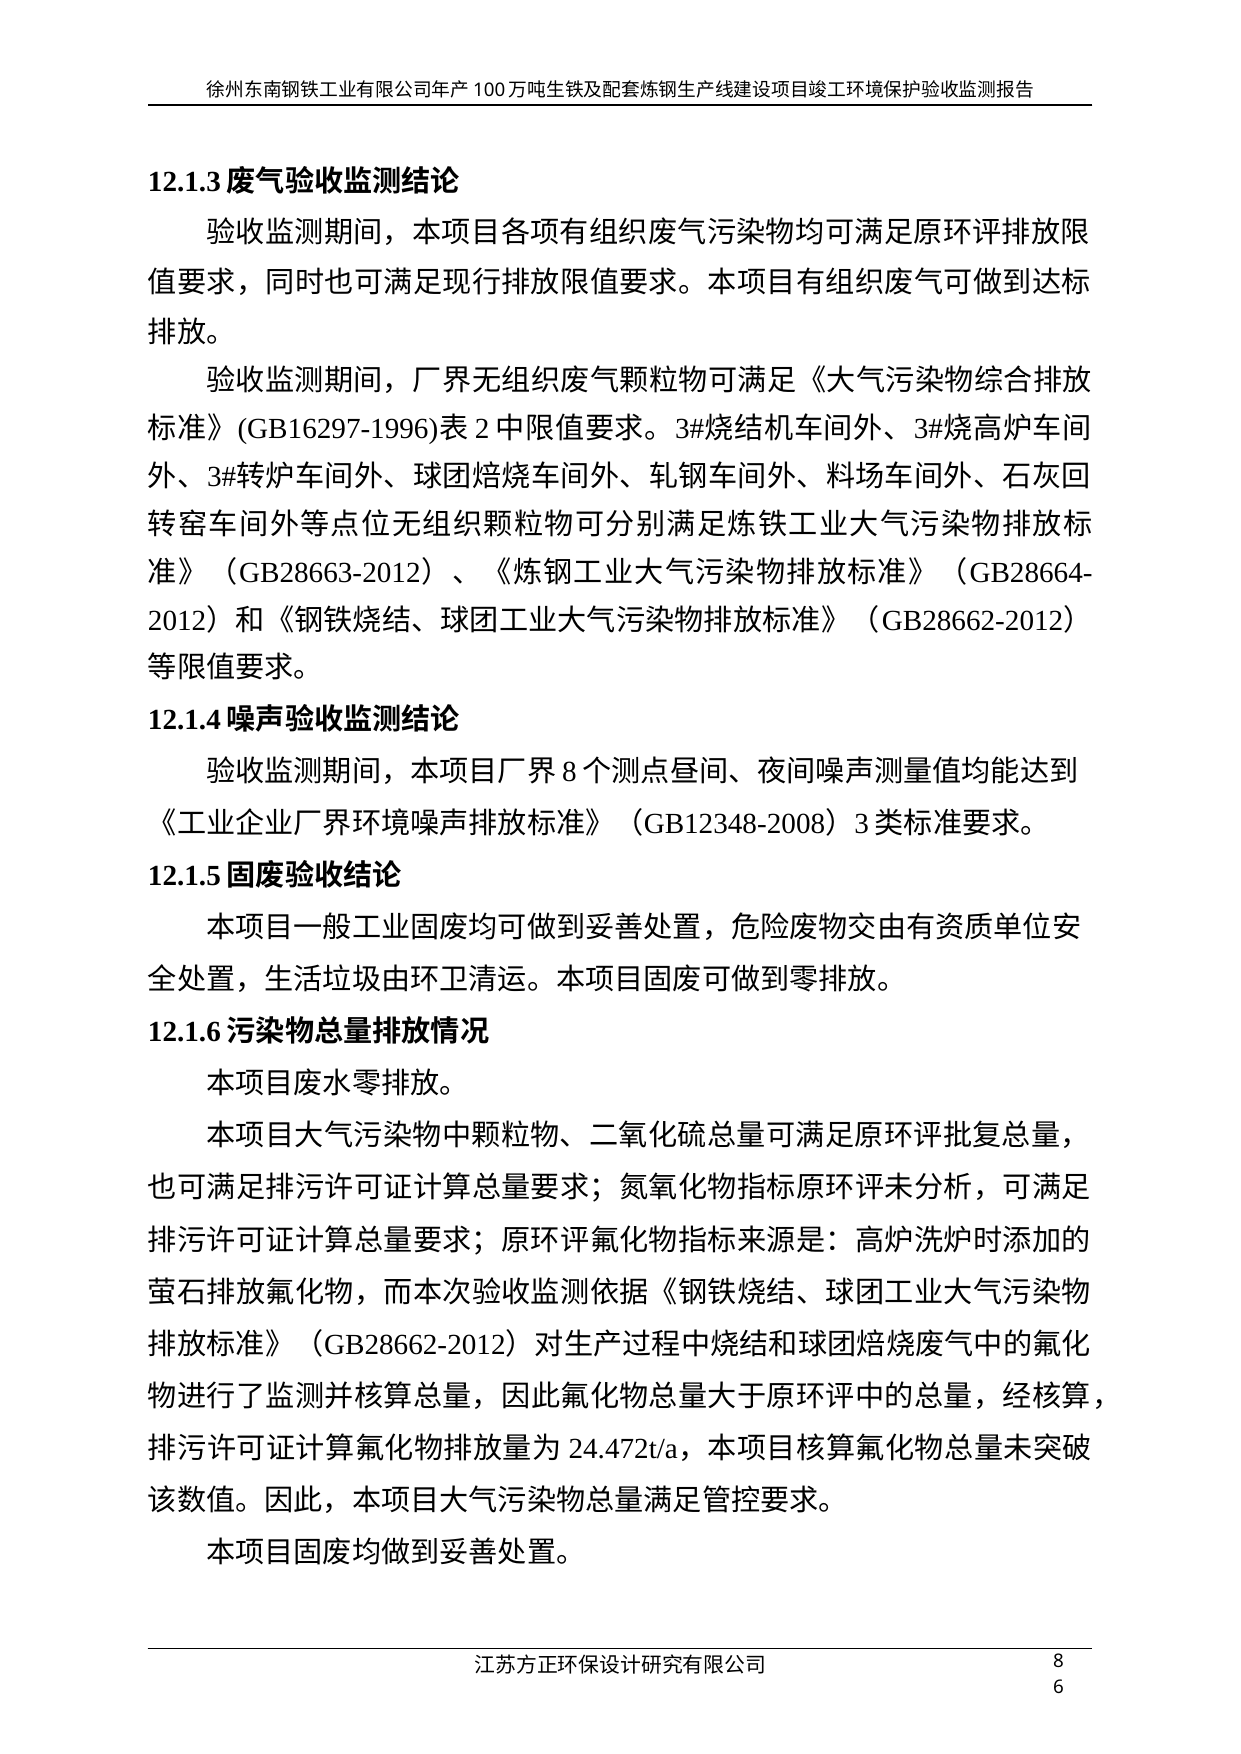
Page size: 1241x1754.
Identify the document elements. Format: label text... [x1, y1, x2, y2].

subtitle 12.1.6污染物总量排放情况 [148, 1000, 1092, 1052]
text 验收监测期间，本项目各项有组织废气污染物均可满足原环评排放限值要求，同时也可满足现行排放限值要求。本项目有组织废气可做到达标排放。 [148, 202, 1092, 352]
text 本项目一般工业固废均可做到妥善处置，危险废物交由有资质单位安全处置，生活垃圾由环卫清运。本项目固废可做到零排放。 [148, 896, 1092, 1000]
text 本项目废水零排放。 [148, 1052, 1092, 1104]
text 验收监测期间，厂界无组织废气颗粒物可满足《大气污染物综合排放标准》(GB16297-1996)表2中限值要求。3#烧结机车间外、3#烧高炉车间外、3#转炉车间外、球团焙烧车间外、轧钢车间外、料场车间外、石灰回转窑车间外等点位无组织颗粒物可分别满足炼铁工业大气污染物排放标准》（GB28663-2012）、《炼钢工业大气污染物排放标准》（GB28664-2012）和《钢铁烧结、球团工业大气污染物排放标准》（GB28662-2012）等限值要求。 [148, 352, 1092, 687]
subtitle 12.1.3废气验收监测结论 [148, 150, 1092, 202]
text 验收监测期间，本项目厂界8个测点昼间、夜间噪声测量值均能达到《工业企业厂界环境噪声排放标准》（GB12348-2008）3类标准要求。 [148, 739, 1092, 844]
subtitle 12.1.4噪声验收监测结论 [148, 687, 1092, 739]
subtitle 12.1.5固废验收结论 [148, 844, 1092, 896]
text 本项目大气污染物中颗粒物、二氧化硫总量可满足原环评批复总量，也可满足排污许可证计算总量要求；氮氧化物指标原环评未分析，可满足排污许可证计算总量要求；原环评氟化物指标来源是：高炉洗炉时添加的萤石排放氟化物，而本次验收监测依据《钢铁烧结、球团工业大气污染物排放标准》（GB28662-2012）对生产过程中烧结和球团焙烧废气中的氟化物进行了监测并核算总量，因此氟化物总量大于原环评中的总量，经核算，排污许可证计算氟化物排放量为24.472t/a，本项目核算氟化物总量未突破该数值。因此，本项目大气污染物总量满足管控要求。 [148, 1104, 1092, 1521]
text 本项目固废均做到妥善处置。 [148, 1521, 1092, 1573]
